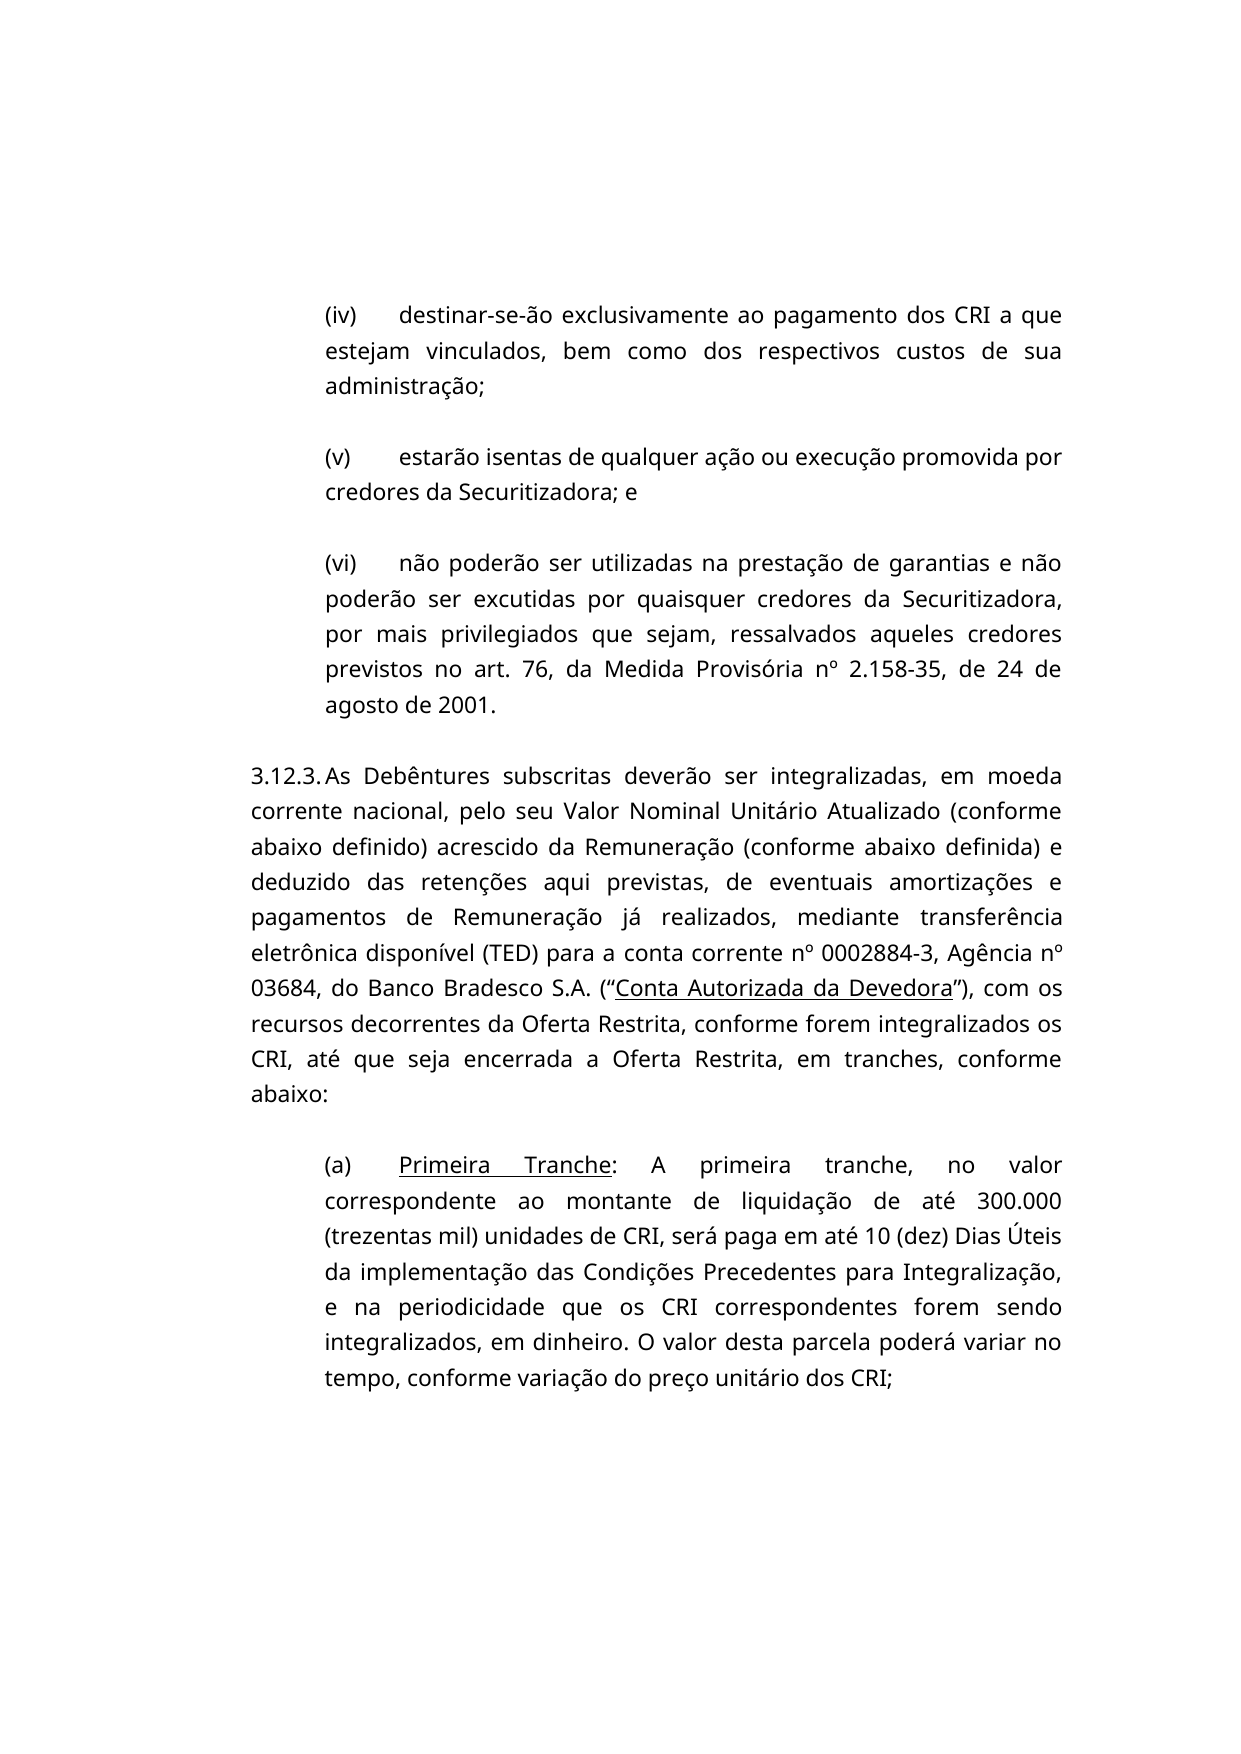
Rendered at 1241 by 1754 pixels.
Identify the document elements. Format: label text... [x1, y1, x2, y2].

text (iv) destinar-se-ão exclusivamente ao pagamento dos CRI a que estejam vinculados, bem como dos respectivos custos de sua administração; [325, 295, 1063, 402]
text (vi) não poderão ser utilizadas na prestação de garantias e não poderão ser excutidas por quaisquer credores da Securitizadora, por mais privilegiados que sejam, ressalvados aqueles credores previstos no art. 76, da Medida Provisória nº 2.158-35, de 24 de agosto de 2001. [325, 543, 1063, 720]
text (a) Primeira Tranche: A primeira tranche, no valor correspondente ao montante de liquidação de até 300.000 (trezentas mil) unidades de CRI, será paga em até 10 (dez) Dias Úteis da implementação das Condições Precedentes para Integralização, e na periodicidade que os CRI correspondentes forem sendo integralizados, em dinheiro. O valor desta parcela poderá variar no tempo, conforme variação do preço unitário dos CRI; [324, 1145, 1063, 1393]
text (v) estarão isentas de qualquer ação ou execução promovida por credores da Securitizadora; e [325, 437, 1063, 508]
text 3.12.3. As Debêntures subscritas deverão ser integralizadas, em moeda corrente nacional, pelo seu Valor Nominal Unitário Atualizado (conforme abaixo definido) acrescido da Remuneração (conforme abaixo definida) e deduzido das retenções aqui previstas, de eventuais amortizações e pagamentos de Remuneração já realizados, mediante transferência eletrônica disponível (TED) para a conta corrente nº 0002884-3, Agência nº 03684, do Banco Bradesco S.A. (“Conta Autorizada da Devedora”), com os recursos decorrentes da Oferta Restrita, conforme forem integralizados os CRI, até que seja encerrada a Oferta Restrita, em tranches, conforme abaixo: [251, 756, 1063, 1110]
